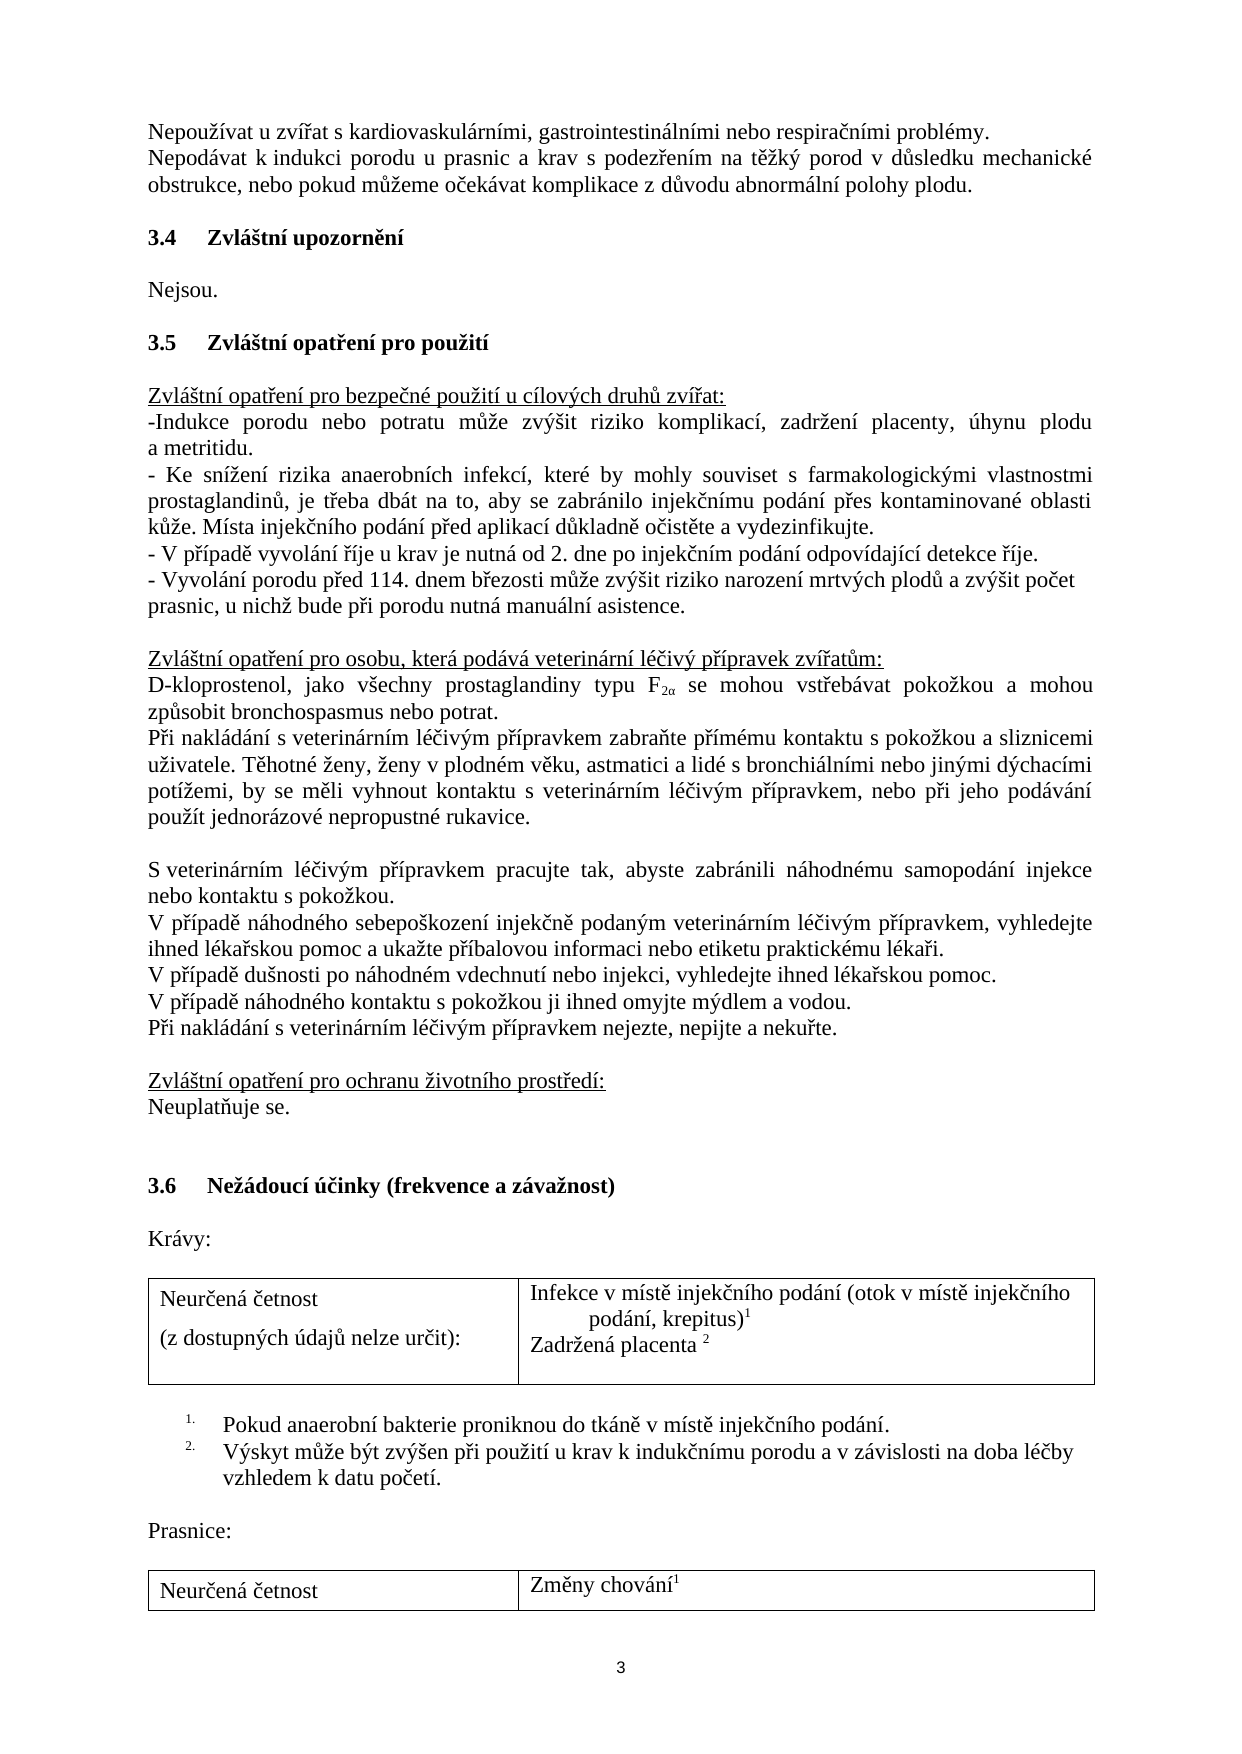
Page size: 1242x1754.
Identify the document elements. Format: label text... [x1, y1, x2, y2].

text Krávy: [148, 1225, 1094, 1251]
text 3.5 Zvláštní opatření pro použití [148, 329, 1094, 355]
text D-kloprostenol, jako všechny prostaglandiny typu F2α se mohou vstřebávat pokožkou a mohou způsobit bronchospasmus nebo potrat. [148, 672, 1094, 724]
text S veterinárním léčivým přípravkem pracujte tak, abyste zabránili náhodnému samopodání injekce nebo kontaktu s pokožkou. [148, 856, 1094, 909]
text - Ke snížení rizika anaerobních infekcí, které by mohly souviset s farmakologickými vlastnostmi prostaglandinů, je třeba dbát na to, aby se zabránilo injekčnímu podání přes kontaminované oblasti kůže. Místa injekčního podání před aplikací důkladně očistěte a vydezinfikujte. [148, 461, 1094, 540]
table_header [149, 1571, 518, 1609]
text Nepodávat k indukci porodu u prasnic a krav s podezřením na těžký porod v důsledku mechanické obstrukce, nebo pokud můžeme očekávat komplikace z důvodu abnormální polohy plodu. [148, 144, 1094, 197]
text Prasnice: [148, 1517, 1094, 1543]
text Nepoužívat u zvířat s kardiovaskulárními, gastrointestinálními nebo respiračními problémy. [148, 118, 1094, 144]
text Zvláštní opatření pro bezpečné použití u cílových druhů zvířat: [148, 382, 1094, 408]
table_header Infekce v místě injekčního podání (otok v místě injekčního podání, krepitus)1 Zadržená placenta 2 [519, 1279, 1094, 1384]
text 3.6 Nežádoucí účinky (frekvence a závažnost) [148, 1172, 1094, 1199]
text Zvláštní opatření pro ochranu životního prostředí: [148, 1067, 1094, 1093]
list Pokud anaerobní bakterie proniknou do tkáně v místě injekčního podání. [185, 1412, 1094, 1438]
text Při nakládání s veterinárním léčivým přípravkem nejezte, nepijte a nekuřte. [148, 1014, 1094, 1041]
text Při nakládání s veterinárním léčivým přípravkem zabraňte přímému kontaktu s pokožkou a sliznicemi uživatele. Těhotné ženy, ženy v plodném věku, astmatici a lidé s bronchiálními nebo jinými dýchacími potížemi, by se měli vyhnout kontaktu s veterinárním léčivým přípravkem, nebo při jeho podávání použít jednorázové nepropustné rukavice. [148, 724, 1094, 830]
text V případě dušnosti po náhodném vdechnutí nebo injekci, vyhledejte ihned lékařskou pomoc. [148, 961, 1094, 988]
table_header Neurčená četnost (z dostupných údajů nelze určit): [149, 1279, 518, 1384]
text Nejsou. [148, 276, 1094, 303]
text - V případě vyvolání říje u krav je nutná od 2. dne po injekčním podání odpovídající detekce říje. [148, 540, 1094, 566]
text Zvláštní opatření pro osobu, která podává veterinární léčivý přípravek zvířatům: [148, 645, 1094, 672]
table_header Změny chování1 [519, 1571, 1094, 1609]
text -Indukce porodu nebo potratu může zvýšit riziko komplikací, zadržení placenty, úhynu plodu a metritidu. [148, 408, 1094, 461]
text - Vyvolání porodu před 114. dnem březosti může zvýšit riziko narození mrtvých plodů a zvýšit počet prasnic, u nichž bude při porodu nutná manuální asistence. [148, 566, 1094, 619]
list Výskyt může být zvýšen při použití u krav k indukčnímu porodu a v závislosti na doba léčby vzhledem k datu početí. [185, 1438, 1094, 1491]
text V případě náhodného sebepoškození injekčně podaným veterinárním léčivým přípravkem, vyhledejte ihned lékařskou pomoc a ukažte příbalovou informaci nebo etiketu praktickému lékaři. [148, 909, 1094, 961]
text Neuplatňuje se. [148, 1093, 1094, 1119]
text V případě náhodného kontaktu s pokožkou ji ihned omyjte mýdlem a vodou. [148, 988, 1094, 1014]
text 3.4 Zvláštní upozornění [148, 223, 1094, 250]
